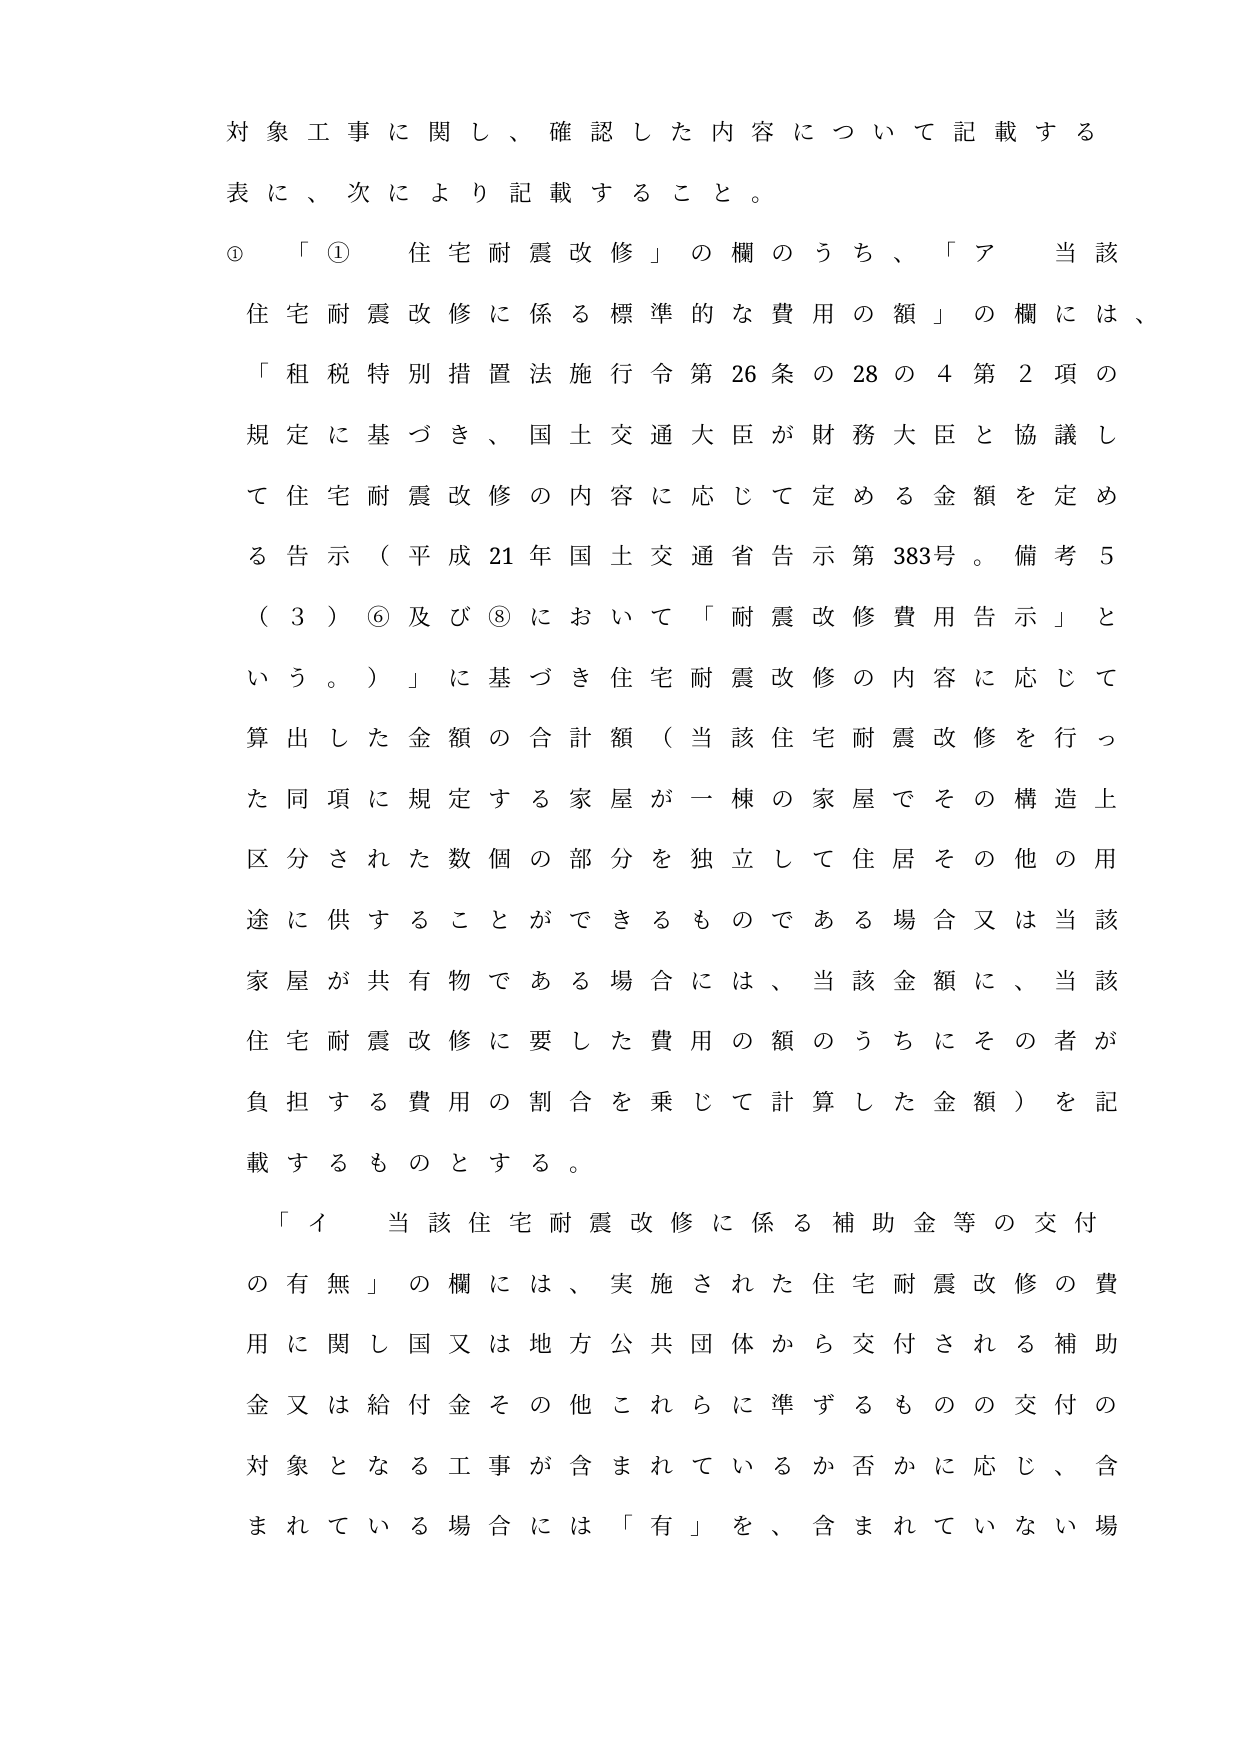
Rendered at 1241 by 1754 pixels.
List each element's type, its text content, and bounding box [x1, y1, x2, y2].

text ① 「① 住宅耐震改修」の欄のうち、「ア 当該住宅耐震改修に係る標準的な費用の額」の欄には、「租税特別措置法施行令第26条の28の４第２項の規定に基づき、国土交通大臣が財務大臣と協議して住宅耐震改修の内容に応じて定める金額を定める告示（平成21年国土交通省告示第383号。備考５（３）⑥及び⑧において「耐震改修費用告示」という。）」に基づき住宅耐震改修の内容に応じて算出した金額の合計額（当該住宅耐震改修を行った同項に規定する家屋が一棟の家屋でその構造上区分された数個の部分を独立して住居その他の用途に供することができるものである場合又は当該家屋が共有物である場合には、当該金額に、当該住宅耐震改修に要した費用の額のうちにその者が負担する費用の割合を乗じて計算した金額）を記載するものとする。 [210, 221, 1135, 1191]
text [234, 1191, 1135, 1555]
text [174, 100, 1135, 221]
